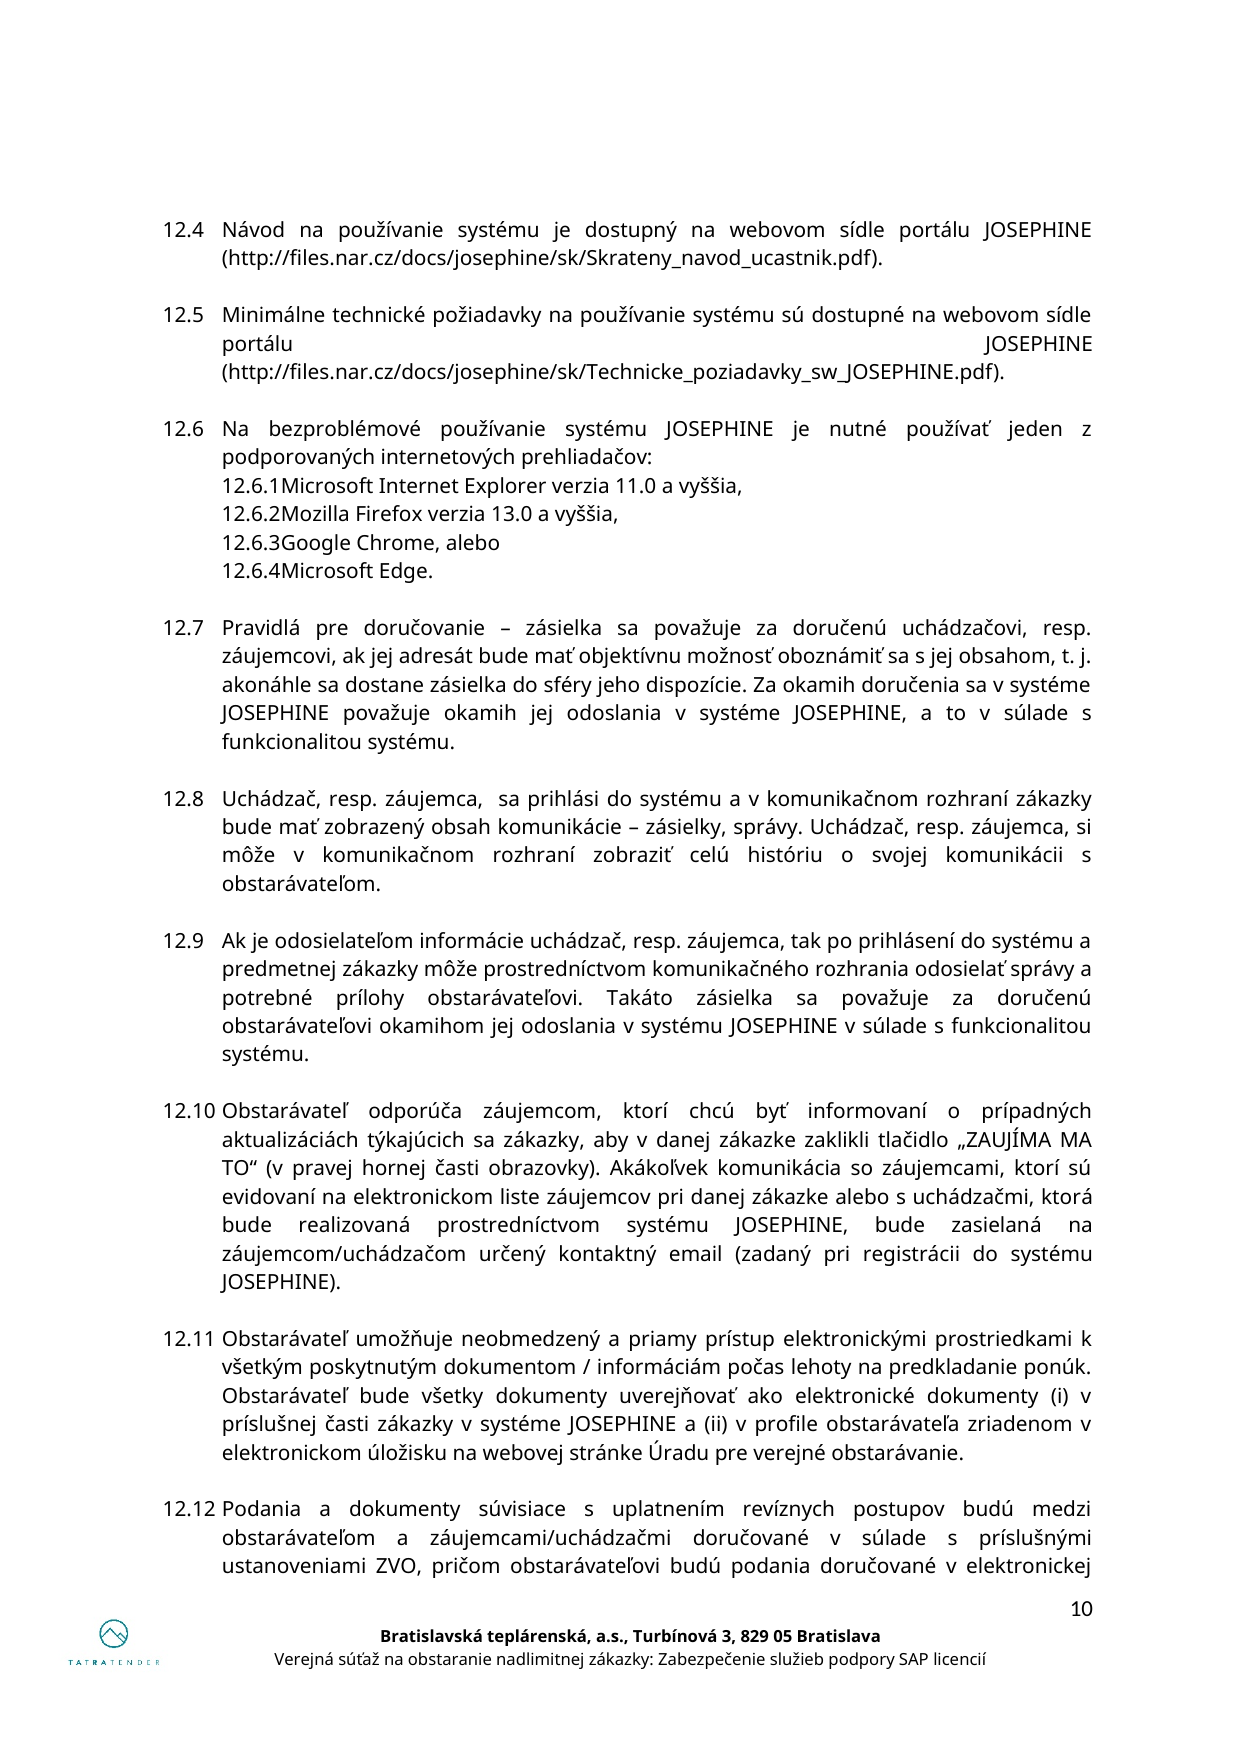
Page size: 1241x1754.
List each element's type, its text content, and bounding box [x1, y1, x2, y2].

subtitle Pravidlá pre doručovanie – zásielka sa považuje za doručenú uchádzačovi, resp. záujemcovi, ak jej adresát bude mať objektívnu možnosť oboznámiť sa s jej obsahom, t. j. akonáhle sa dostane zásielka do sféry jeho dispozície. Za okamih doručenia sa v systéme JOSEPHINE považuje okamih jej odoslania v systéme JOSEPHINE, a to v súlade s funkcionalitou systému. [162, 613, 1093, 755]
subtitle Mozilla Firefox verzia 13.0 a vyššia, [221, 499, 1093, 528]
subtitle Microsoft Edge. [221, 556, 1093, 584]
subtitle Návod na používanie systému je dostupný na webovom sídle portálu JOSEPHINE (http://files.nar.cz/docs/josephine/sk/Skrateny_navod_ucastnik.pdf). [162, 215, 1093, 272]
subtitle Google Chrome, alebo [221, 528, 1093, 556]
subtitle Uchádzač, resp. záujemca, sa prihlási do systému a v komunikačnom rozhraní zákazky bude mať zobrazený obsah komunikácie – zásielky, správy. Uchádzač, resp. záujemca, si môže v komunikačnom rozhraní zobraziť celú históriu o svojej komunikácii s obstarávateľom. [162, 784, 1093, 897]
subtitle Ak je odosielateľom informácie uchádzač, resp. záujemca, tak po prihlásení do systému a predmetnej zákazky môže prostredníctvom komunikačného rozhrania odosielať správy a potrebné prílohy obstarávateľovi. Takáto zásielka sa považuje za doručenú obstarávateľovi okamihom jej odoslania v systému JOSEPHINE v súlade s funkcionalitou systému. [162, 926, 1093, 1068]
subtitle Minimálne technické požiadavky na používanie systému sú dostupné na webovom sídle portálu JOSEPHINE (http://files.nar.cz/docs/josephine/sk/Technicke_poziadavky_sw_JOSEPHINE.pdf). [162, 300, 1093, 386]
subtitle Microsoft Internet Explorer verzia 11.0 a vyššia, [221, 471, 1093, 499]
subtitle Obstarávateľ umožňuje neobmedzený a priamy prístup elektronickými prostriedkami k všetkým poskytnutým dokumentom / informáciám počas lehoty na predkladanie ponúk. Obstarávateľ bude všetky dokumenty uverejňovať ako elektronické dokumenty (i) v príslušnej časti zákazky v systéme JOSEPHINE a (ii) v profile obstarávateľa zriadenom v elektronickom úložisku na webovej stránke Úradu pre verejné obstarávanie. [162, 1324, 1093, 1466]
subtitle Obstarávateľ odporúča záujemcom, ktorí chcú byť informovaní o prípadných aktualizáciách týkajúcich sa zákazky, aby v danej zákazke zaklikli tlačidlo „ZAUJÍMA MA TO“ (v pravej hornej časti obrazovky). Akákoľvek komunikácia so záujemcami, ktorí sú evidovaní na elektronickom liste záujemcov pri danej zákazke alebo s uchádzačmi, ktorá bude realizovaná prostredníctvom systému JOSEPHINE, bude zasielaná na záujemcom/uchádzačom určený kontaktný email (zadaný pri registrácii do systému JOSEPHINE). [162, 1096, 1093, 1296]
picture [47, 1596, 180, 1689]
subtitle Na bezproblémové používanie systému JOSEPHINE je nutné používať jeden z podporovaných internetových prehliadačov: [162, 414, 1093, 471]
